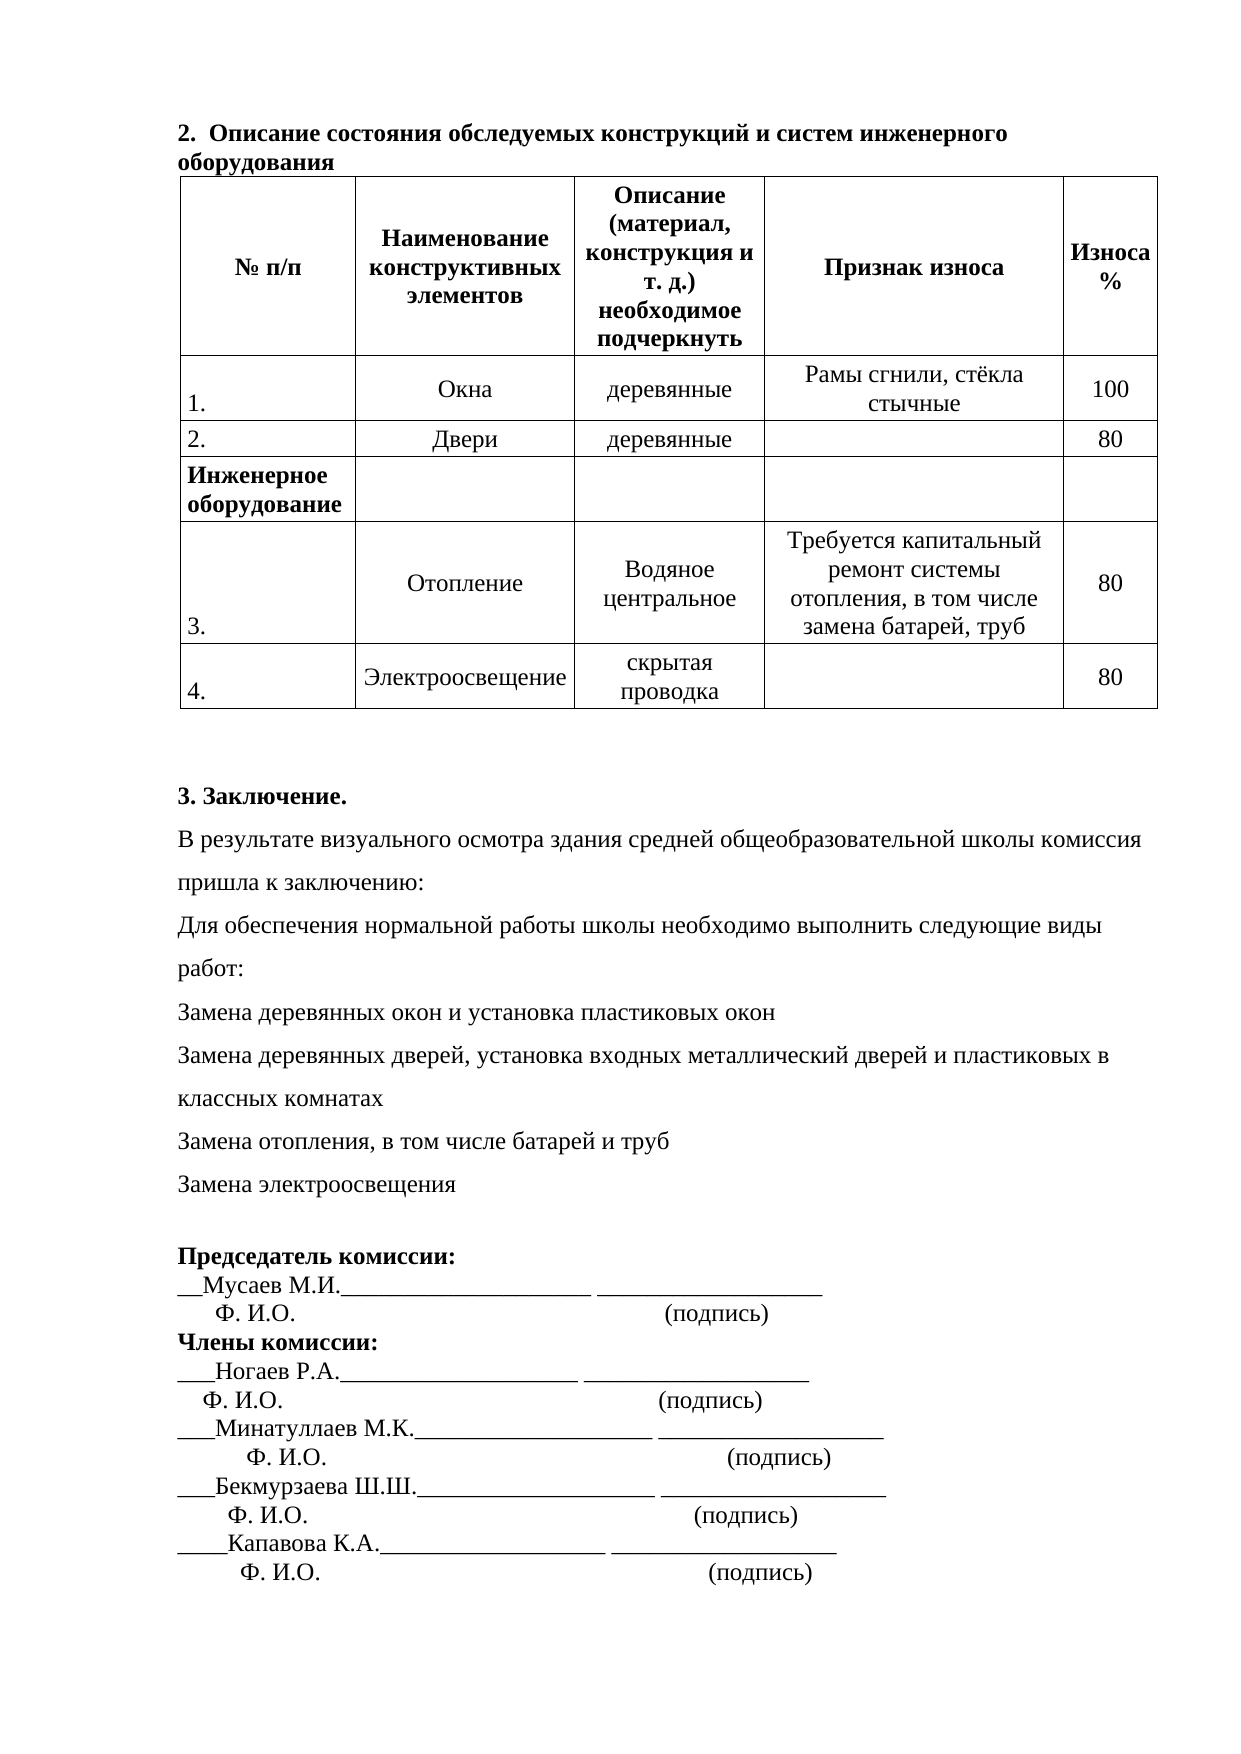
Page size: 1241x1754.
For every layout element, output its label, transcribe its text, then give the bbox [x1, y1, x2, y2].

text Ф. И.О. (подпись) [177, 1442, 1152, 1471]
text ___Бекмурзаева Ш.Ш.___________________ __________________ [177, 1471, 1152, 1500]
table_cell 3. [181, 522, 355, 643]
table_cell Окна [356, 356, 574, 420]
text ___Ногаев Р.А.___________________ __________________ [177, 1356, 1152, 1385]
table_cell 80 [1064, 421, 1157, 456]
table_header № п/п [181, 177, 355, 355]
table_header Признак износа [765, 177, 1063, 355]
table_cell 100 [1064, 356, 1157, 420]
text ___Минатуллаев М.К.___________________ __________________ [177, 1413, 1152, 1442]
table_cell [765, 457, 1063, 521]
table_cell деревянные [575, 421, 764, 456]
text 3. Заключение. [177, 781, 1152, 810]
table_cell [356, 457, 574, 521]
table_cell Электроосвещение [356, 644, 574, 708]
text ____Капавова К.А.__________________ __________________ [177, 1528, 1152, 1557]
text Замена деревянных окон и установка пластиковых окон [177, 997, 1152, 1025]
table_header Износа % [1064, 177, 1157, 355]
table_cell деревянные [575, 356, 764, 420]
table_cell 1. [181, 356, 355, 420]
text Ф. И.О. (подпись) [177, 1298, 1152, 1327]
table_cell 4. [181, 644, 355, 708]
table_cell Рамы сгнили, стёкла стычные [765, 356, 1063, 420]
text 2. Описание состояния обследуемых конструкций и систем инженерного оборудования [177, 118, 1152, 176]
table_cell [575, 457, 764, 521]
table_cell 80 [1064, 522, 1157, 643]
table_cell Водяное центральное [575, 522, 764, 643]
table_cell Отопление [356, 522, 574, 643]
table_cell Инженерное оборудование [181, 457, 355, 521]
table_cell 80 [1064, 644, 1157, 708]
text Члены комиссии: [177, 1327, 1152, 1356]
text Замена отопления, в том числе батарей и труб [177, 1126, 1152, 1155]
table_header Наименование конструктивных элементов [356, 177, 574, 355]
table_cell [765, 644, 1063, 708]
text Ф. И.О. (подпись) [177, 1500, 1152, 1528]
table_cell скрытая проводка [575, 644, 764, 708]
text Ф. И.О. (подпись) [177, 1557, 1152, 1586]
text Замена электроосвещения [177, 1169, 1152, 1198]
text В результате визуального осмотра здания средней общеобразовательной школы комиссия пришла к заключению: [177, 824, 1152, 896]
table_cell Требуется капитальный ремонт системы отопления, в том числе замена батарей, труб [765, 522, 1063, 643]
text __Мусаев М.И.____________________ __________________ [177, 1270, 1152, 1298]
table_cell 2. [181, 421, 355, 456]
text Ф. И.О. (подпись) [177, 1385, 1152, 1413]
table_cell [765, 421, 1063, 456]
text Замена деревянных дверей, установка входных металлический дверей и пластиковых в классных комнатах [177, 1040, 1152, 1112]
table_cell [1064, 457, 1157, 521]
text Для обеспечения нормальной работы школы необходимо выполнить следующие виды работ: [177, 910, 1152, 982]
text Председатель комиссии: [177, 1241, 1152, 1270]
table_header Описание (материал, конструкция и т. д.) необходимое подчеркнуть [575, 177, 764, 355]
table_cell Двери [356, 421, 574, 456]
